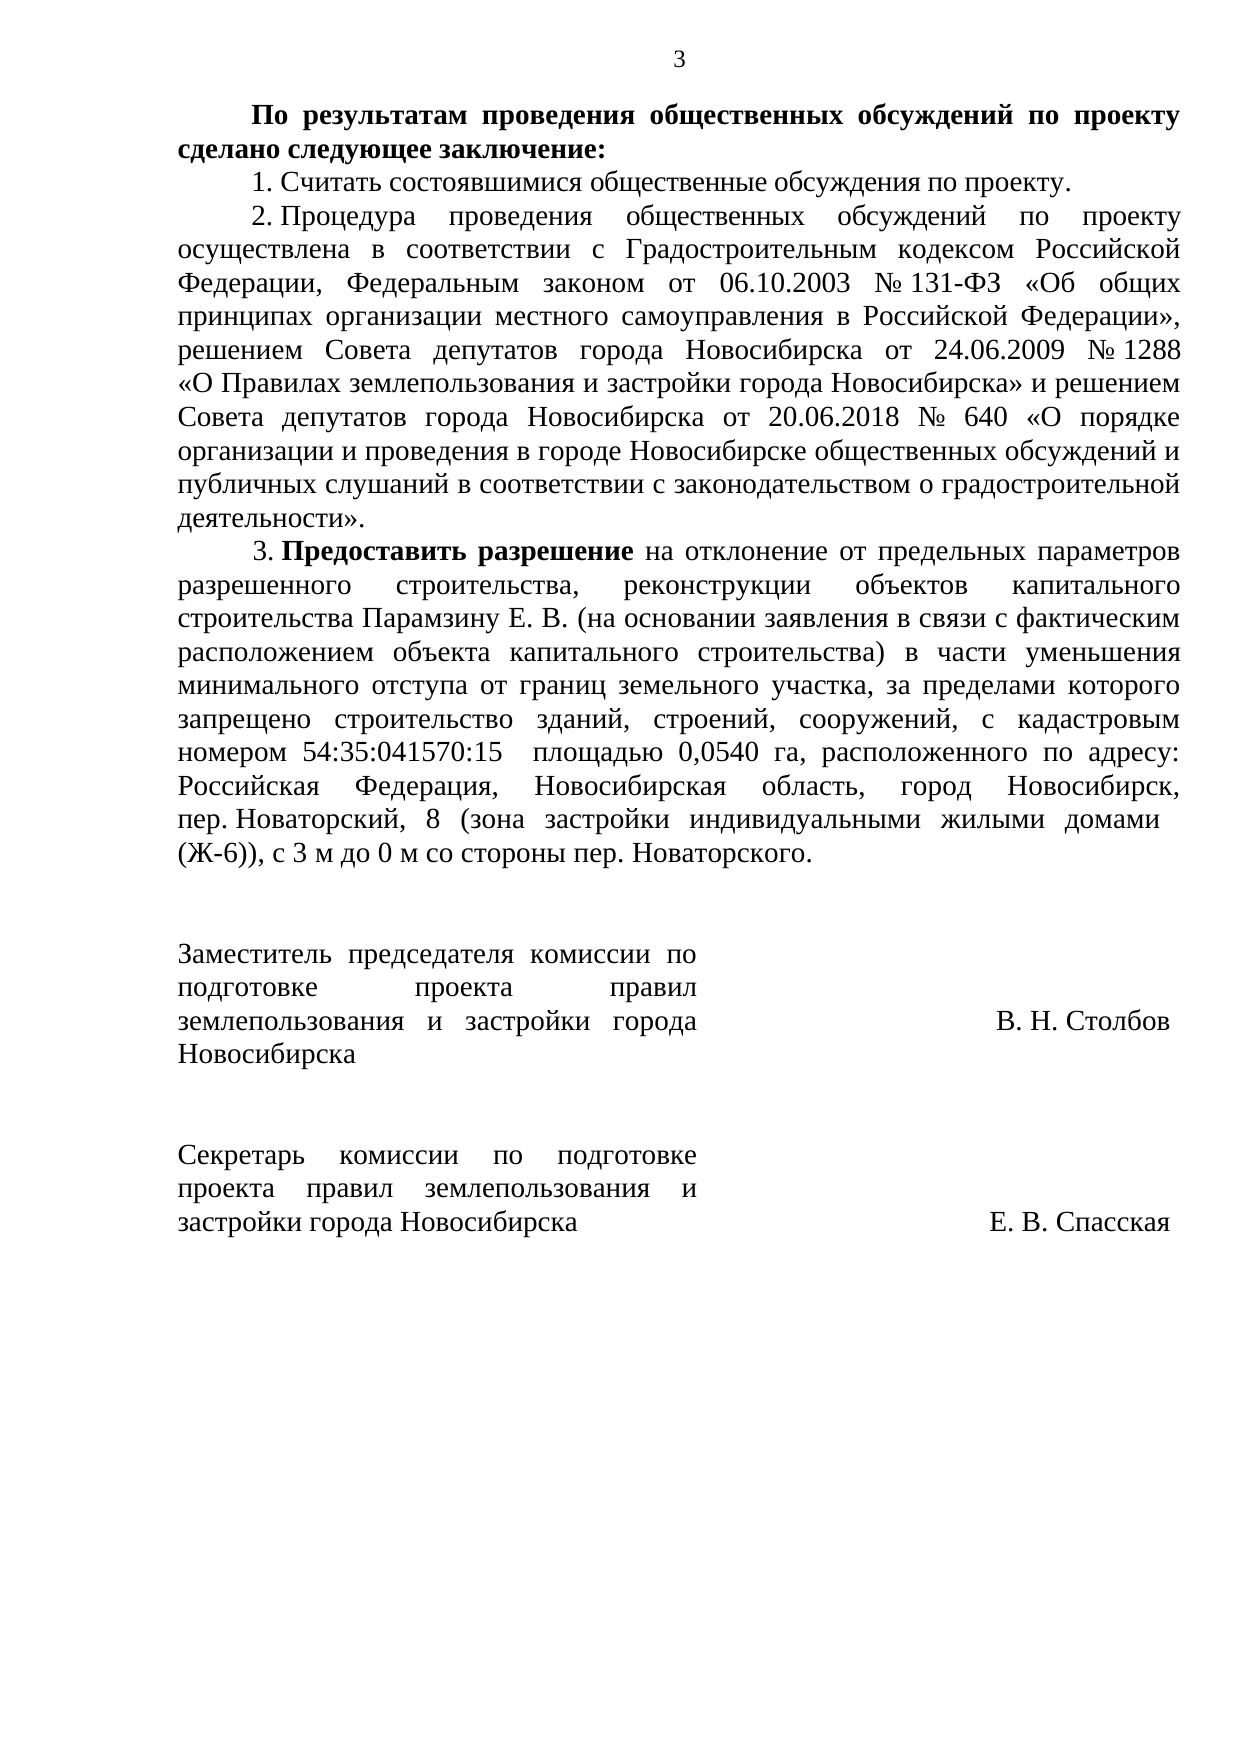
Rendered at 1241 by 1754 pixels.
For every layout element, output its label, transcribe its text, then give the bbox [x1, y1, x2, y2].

table_cell Е. В. Спасская [709, 1070, 1181, 1238]
table_header В. Н. Столбов [709, 936, 1181, 1070]
text 2. Процедура проведения общественных обсуждений по проекту осуществлена в соответствии с Градостроительным кодексом Российской Федерации, Федеральным законом от 06.10.2003 № 131-ФЗ «Об общих принципах организации местного самоуправления в Российской Федерации», решением Совета депутатов города Новосибирска от 24.06.2009 № 1288 «О Правилах землепользования и застройки города Новосибирска» и решением Совета депутатов города Новосибирска от 20.06.2018 № 640 «О порядке организации и проведения в городе Новосибирске общественных обсуждений и публичных слушаний в соответствии с законодательством о градостроительной деятельности». [177, 198, 1181, 533]
text По результатам проведения общественных обсуждений по проекту сделано следующее заключение: [177, 97, 1181, 164]
text 3. Предоставить разрешение на отклонение от предельных параметров разрешенного строительства, реконструкции объектов капитального строительства Парамзину Е. В. (на основании заявления в связи с фактическим расположением объекта капитального строительства) в части уменьшения минимального отступа от границ земельного участка, за пределами которого запрещено строительство зданий, строений, сооружений, с кадастровым номером 54:35:041570:15 площадью 0,0540 га, расположенного по адресу: Российская Федерация, Новосибирская область, город Новосибирск, пер. Новаторский, 8 (зона застройки индивидуальными жилыми домами (Ж-6)), с 3 м до 0 м со стороны пер. Новаторского. [177, 533, 1181, 869]
table_cell Секретарь комиссии по подготовке проекта правил землепользования и застройки города Новосибирска [166, 1070, 709, 1238]
table_header Заместитель председателя комиссии по подготовке проекта правил землепользования и застройки города Новосибирска [166, 936, 709, 1070]
text 1. Считать состоявшимися общественные обсуждения по проекту. [177, 164, 1181, 198]
